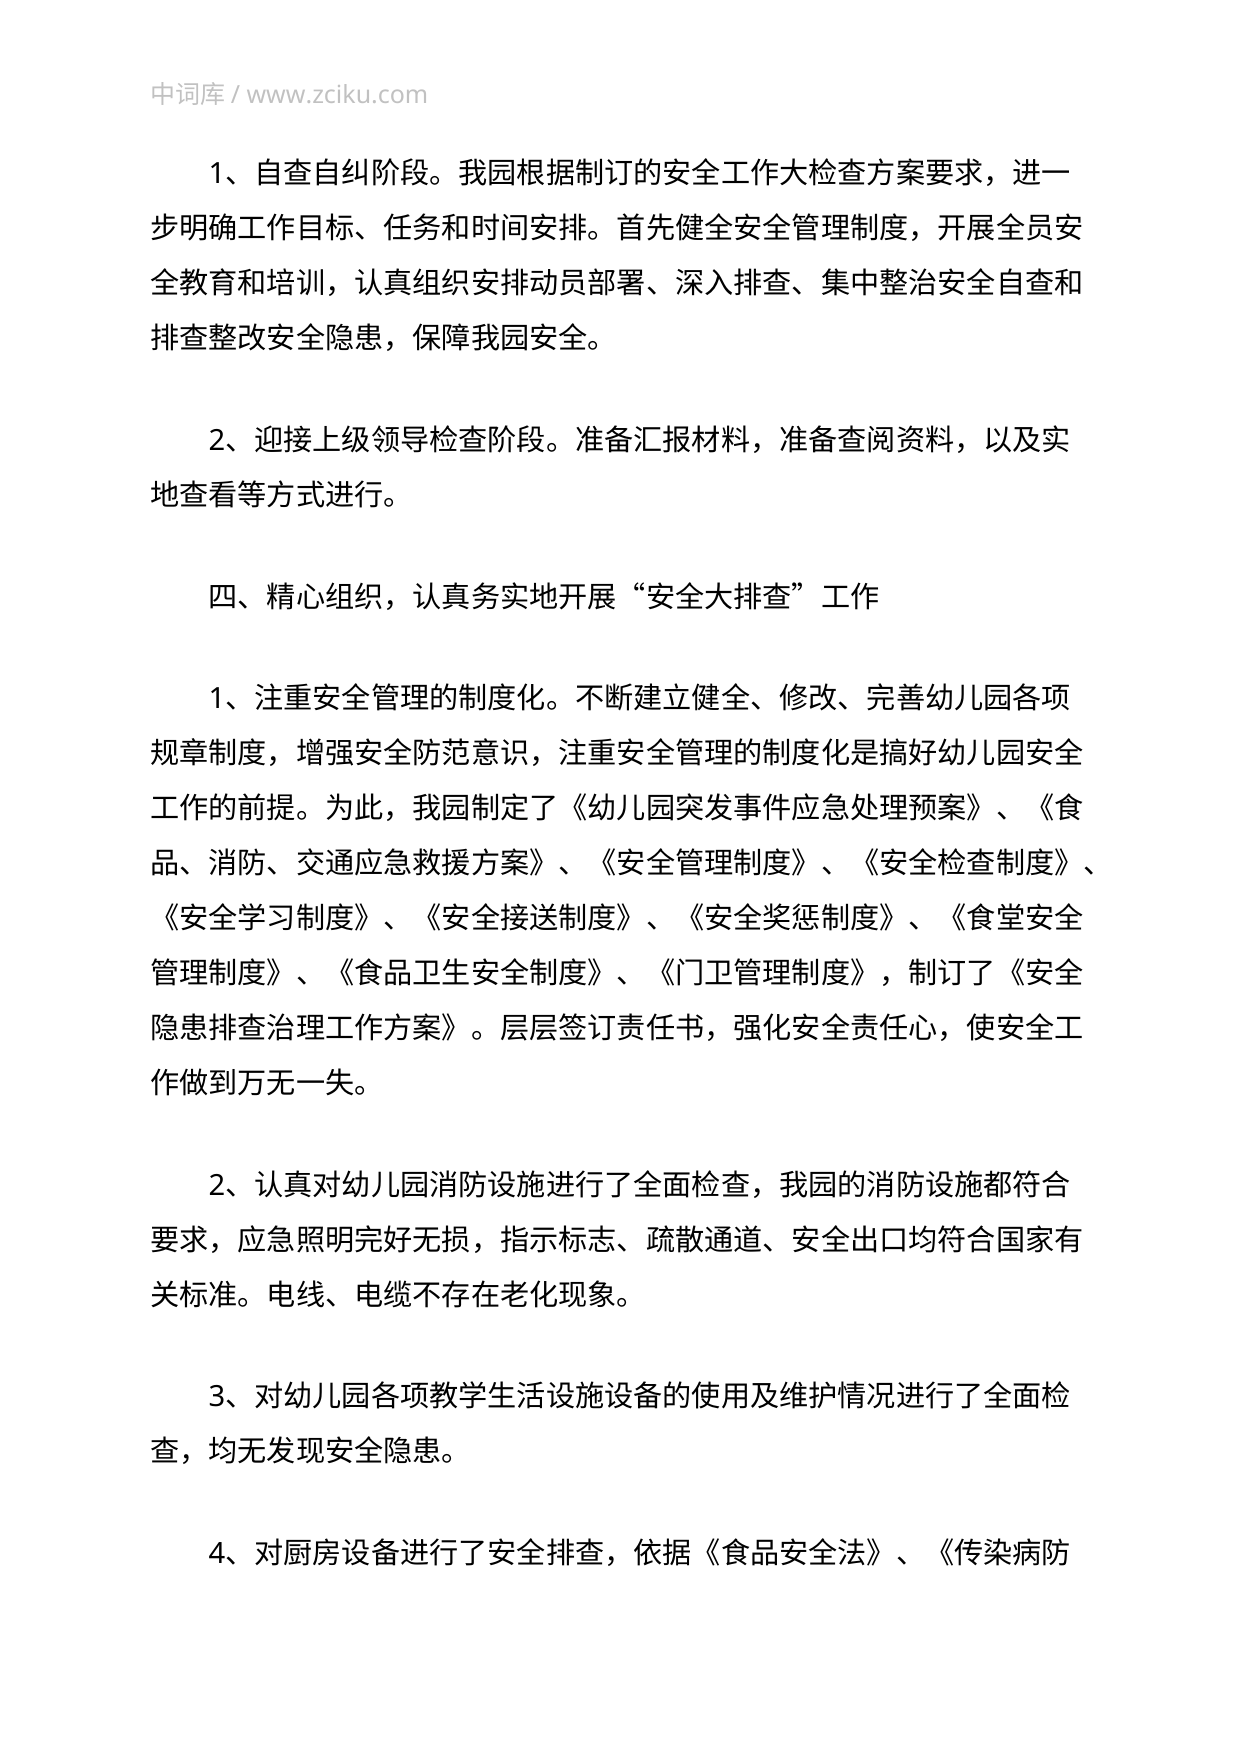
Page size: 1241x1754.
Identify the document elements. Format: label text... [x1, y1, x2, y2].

text 2、认真对幼儿园消防设施进行了全面检查，我园的消防设施都符合要求，应急照明完好无损，指示标志、疏散通道、安全出口均符合国家有关标准。电线、电缆不存在老化现象。 [150, 1161, 1090, 1313]
text 2、迎接上级领导检查阶段。准备汇报材料，准备查阅资料，以及实地查看等方式进行。 [150, 417, 1090, 514]
text 1、注重安全管理的制度化。不断建立健全、修改、完善幼儿园各项规章制度，增强安全防范意识，注重安全管理的制度化是搞好幼儿园安全工作的前提。为此，我园制定了《幼儿园突发事件应急处理预案》、《食品、消防、交通应急救援方案》、《安全管理制度》、《安全检查制度》、《安全学习制度》、《安全接送制度》、《安全奖惩制度》、《食堂安全管理制度》、《食品卫生安全制度》、《门卫管理制度》，制订了《安全隐患排查治理工作方案》。层层签订责任书，强化安全责任心，使安全工作做到万无一失。 [150, 675, 1090, 1102]
text 四、精心组织，认真务实地开展“安全大排查”工作 [150, 573, 1090, 616]
text 1、自查自纠阶段。我园根据制订的安全工作大检查方案要求，进一步明确工作目标、任务和时间安排。首先健全安全管理制度，开展全员安全教育和培训，认真组织安排动员部署、深入排查、集中整治安全自查和排查整改安全隐患，保障我园安全。 [150, 150, 1090, 357]
text 3、对幼儿园各项教学生活设施设备的使用及维护情况进行了全面检查，均无发现安全隐患。 [150, 1373, 1090, 1470]
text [150, 1530, 1090, 1572]
